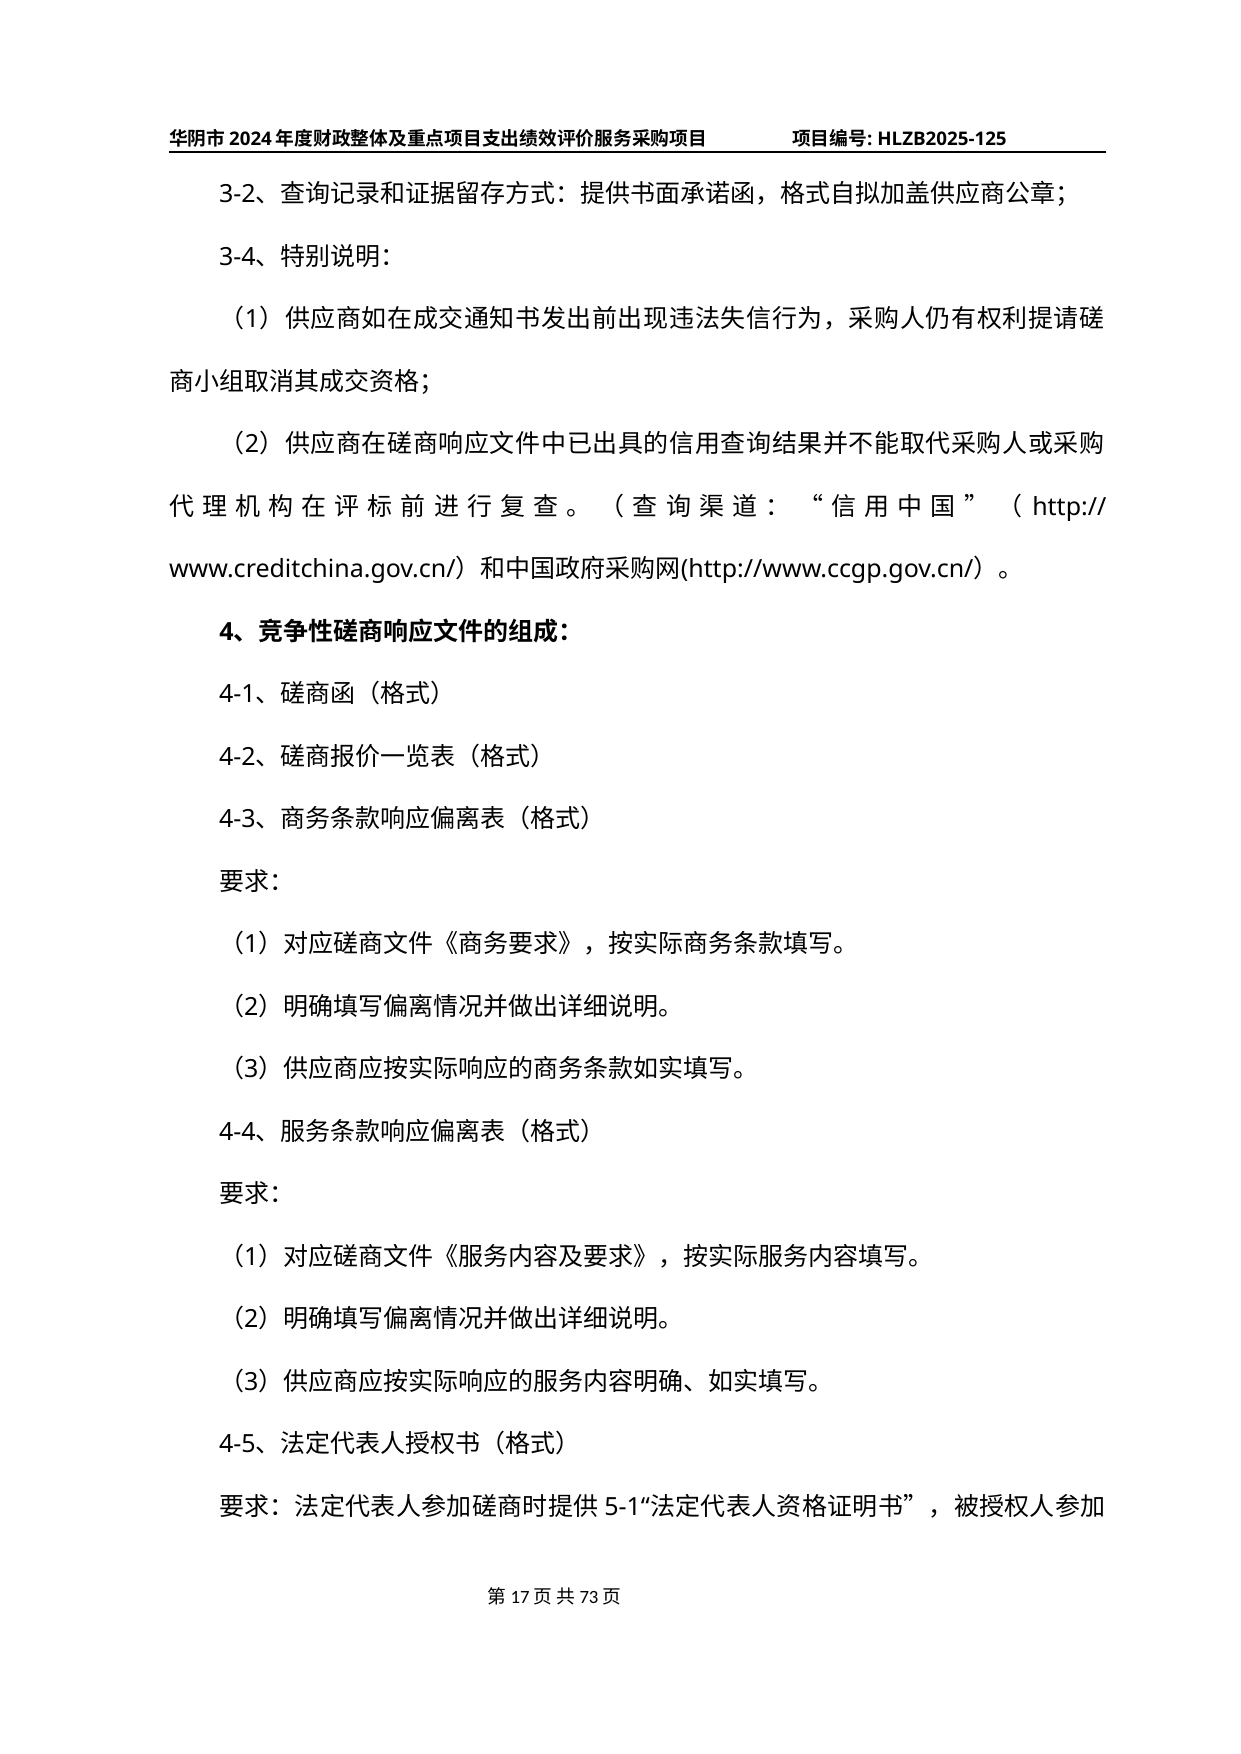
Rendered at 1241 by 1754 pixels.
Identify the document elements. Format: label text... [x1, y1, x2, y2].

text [169, 1465, 1106, 1528]
text （2）明确填写偏离情况并做出详细说明。 [169, 1278, 1106, 1340]
text （1）对应磋商文件《商务要求》，按实际商务条款填写。 [169, 903, 1106, 965]
text （1）对应磋商文件《服务内容及要求》，按实际服务内容填写。 [169, 1215, 1106, 1278]
text 4-1、磋商函（格式） [169, 653, 1106, 715]
text （3）供应商应按实际响应的商务条款如实填写。 [169, 1028, 1106, 1090]
text （2）明确填写偏离情况并做出详细说明。 [169, 965, 1106, 1028]
text 3-4、特别说明： [169, 215, 1106, 278]
text 4-3、商务条款响应偏离表（格式） [169, 778, 1106, 840]
text 4-5、法定代表人授权书（格式） [169, 1403, 1106, 1465]
text 3-2、查询记录和证据留存方式：提供书面承诺函，格式自拟加盖供应商公章； [169, 153, 1106, 215]
text 4-2、磋商报价一览表（格式） [169, 715, 1106, 778]
text 4-4、服务条款响应偏离表（格式） [169, 1090, 1106, 1153]
text 4、竞争性磋商响应文件的组成： [169, 590, 1106, 653]
text （1）供应商如在成交通知书发出前出现违法失信行为，采购人仍有权利提请磋商小组取消其成交资格； [169, 278, 1106, 403]
text （2）供应商在磋商响应文件中已出具的信用查询结果并不能取代采购人或采购代理机构在评标前进行复查。（查询渠道：“信用中国”（http://www.creditchina.gov.cn/）和中国政府采购网(http://www.ccgp.gov.cn/）。 [169, 403, 1106, 590]
text 要求： [169, 840, 1106, 903]
text 要求： [169, 1153, 1106, 1215]
text （3）供应商应按实际响应的服务内容明确、如实填写。 [169, 1340, 1106, 1403]
